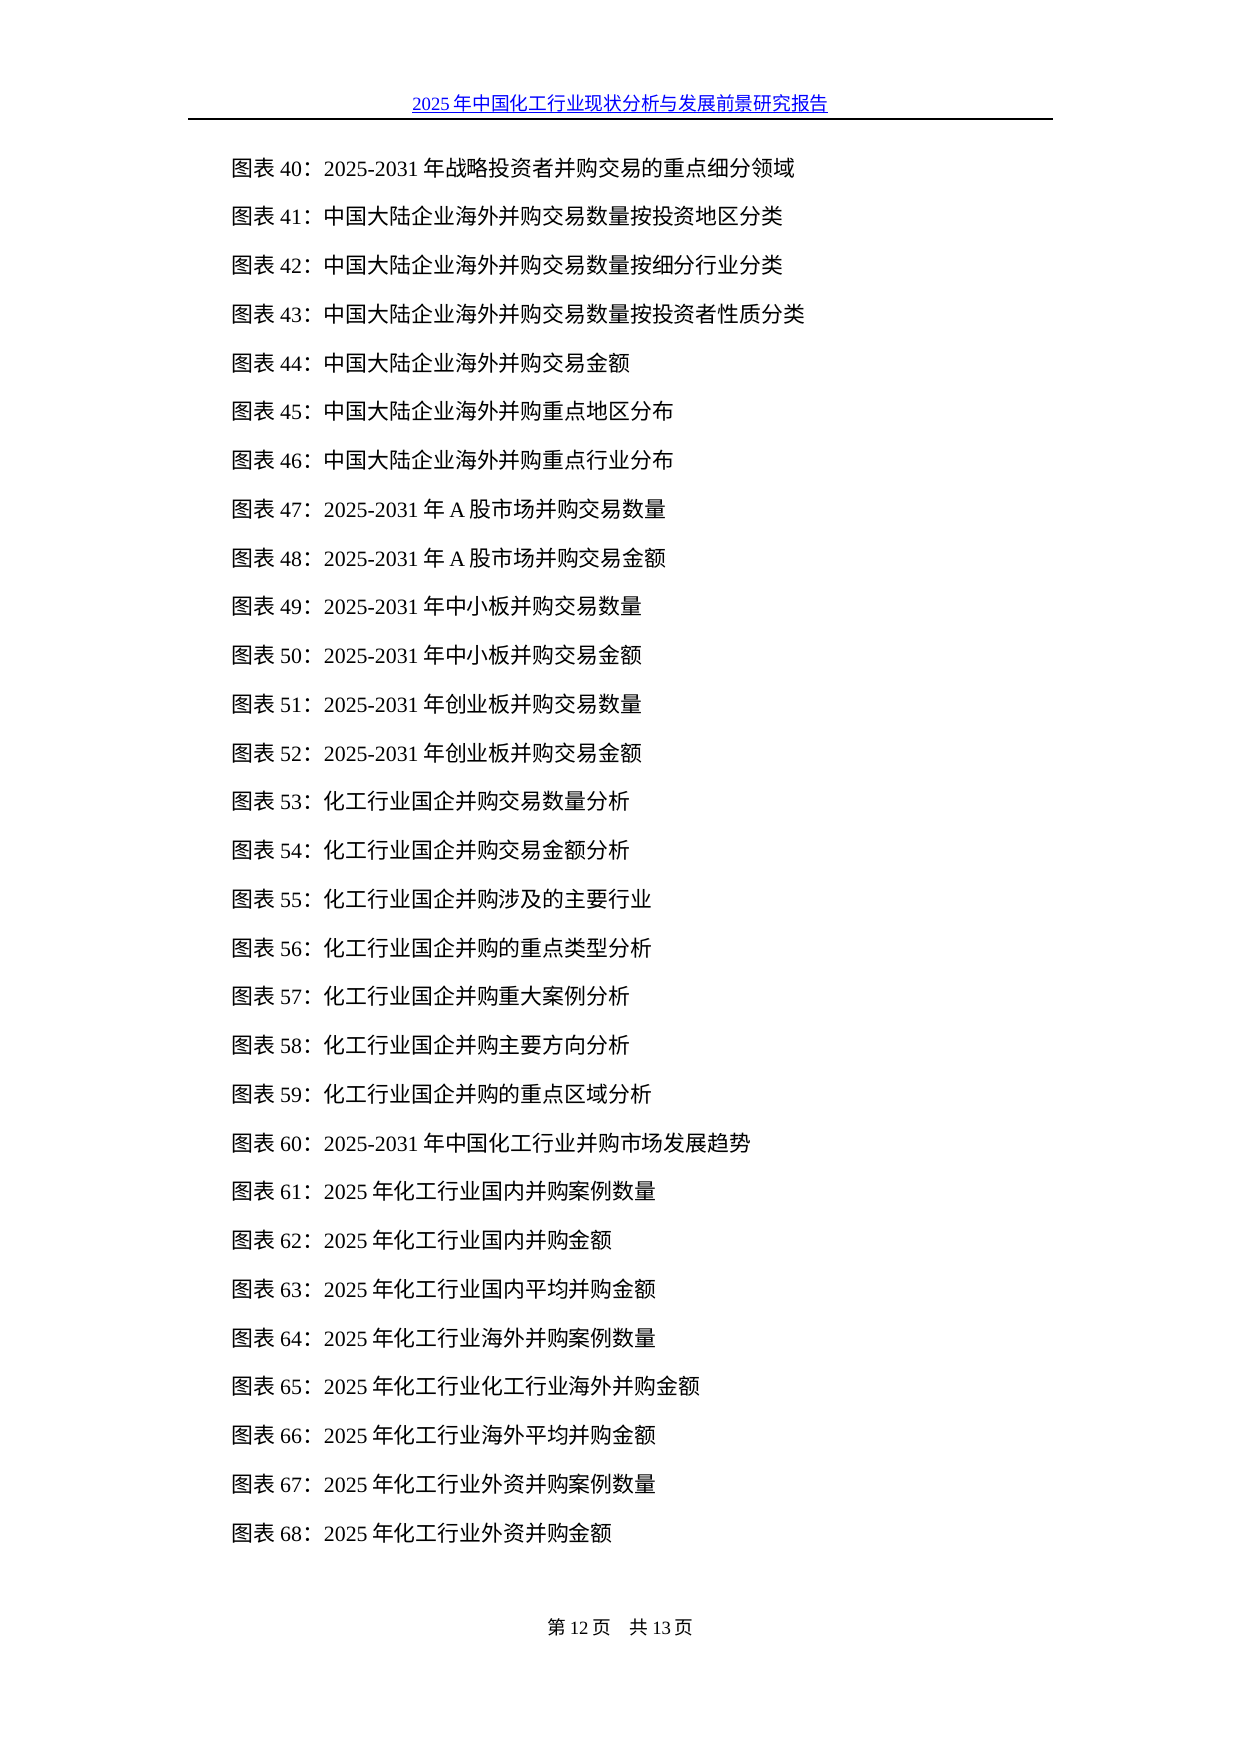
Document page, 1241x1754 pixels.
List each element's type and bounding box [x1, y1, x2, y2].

text [187, 150, 1053, 1548]
